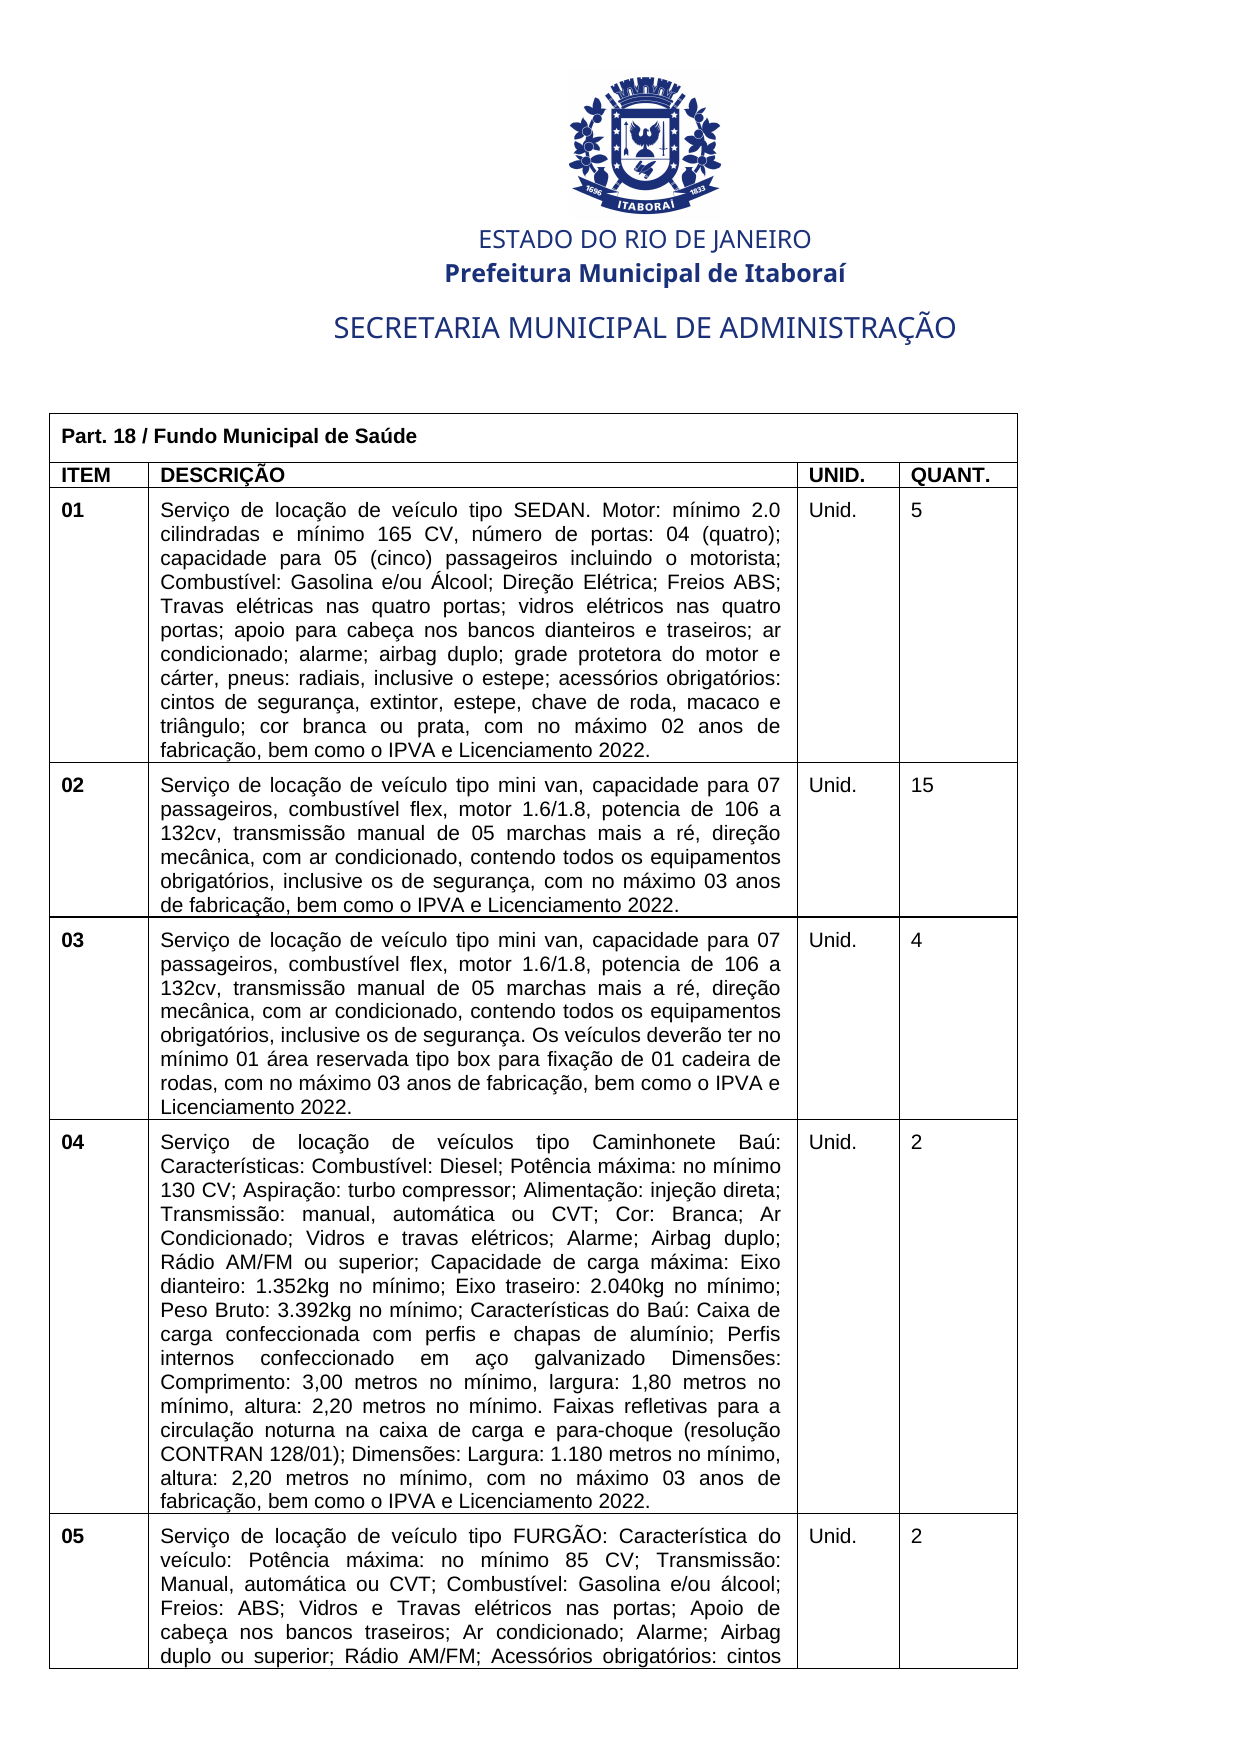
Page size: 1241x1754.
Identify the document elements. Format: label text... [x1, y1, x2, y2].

table_cell 15 [900, 763, 1017, 916]
table_cell Serviço de locação de veículo tipo mini van, capacidade para 07 passageiros, combustível flex, motor 1.6/1.8, potencia de 106 a 132cv, transmissão manual de 05 marchas mais a ré, direção mecânica, com ar condicionado, contendo todos os equipamentos obrigatórios, inclusive os de segurança. Os veículos deverão ter no mínimo 01 área reservada tipo box para fixação de 01 cadeira de rodas, com no máximo 03 anos de fabricação, bem como o IPVA e Licenciamento 2022. [149, 918, 797, 1119]
table_cell DESCRIÇÃO [149, 463, 797, 487]
table_cell Unid. [798, 1514, 899, 1668]
table_cell Serviço de locação de veículo tipo SEDAN. Motor: mínimo 2.0 cilindradas e mínimo 165 CV, número de portas: 04 (quatro); capacidade para 05 (cinco) passageiros incluindo o motorista; Combustível: Gasolina e/ou Álcool; Direção Elétrica; Freios ABS; Travas elétricas nas quatro portas; vidros elétricos nas quatro portas; apoio para cabeça nos bancos dianteiros e traseiros; ar condicionado; alarme; airbag duplo; grade protetora do motor e cárter, pneus: radiais, inclusive o estepe; acessórios obrigatórios: cintos de segurança, extintor, estepe, chave de roda, macaco e triângulo; cor branca ou prata, com no máximo 02 anos de fabricação, bem como o IPVA e Licenciamento 2022. [149, 488, 797, 762]
table_cell Unid. [798, 488, 899, 762]
table_cell 4 [900, 918, 1017, 1119]
picture [568, 69, 722, 222]
table_cell Serviço de locação de veículos tipo Caminhonete Baú: Características: Combustível: Diesel; Potência máxima: no mínimo 130 CV; Aspiração: turbo compressor; Alimentação: injeção direta; Transmissão: manual, automática ou CVT; Cor: Branca; Ar Condicionado; Vidros e travas elétricos; Alarme; Airbag duplo; Rádio AM/FM ou superior; Capacidade de carga máxima: Eixo dianteiro: 1.352kg no mínimo; Eixo traseiro: 2.040kg no mínimo; Peso Bruto: 3.392kg no mínimo; Características do Baú: Caixa de carga confeccionada com perfis e chapas de alumínio; Perfis internos confeccionado em aço galvanizado Dimensões: Comprimento: 3,00 metros no mínimo, largura: 1,80 metros no mínimo, altura: 2,20 metros no mínimo. Faixas refletivas para a circulação noturna na caixa de carga e para-choque (resolução CONTRAN 128/01); Dimensões: Largura: 1.180 metros no mínimo, altura: 2,20 metros no mínimo, com no máximo 03 anos de fabricação, bem como o IPVA e Licenciamento 2022. [149, 1120, 797, 1513]
table_cell 2 [900, 1120, 1017, 1513]
table_cell Serviço de locação de veículo tipo mini van, capacidade para 07 passageiros, combustível flex, motor 1.6/1.8, potencia de 106 a 132cv, transmissão manual de 05 marchas mais a ré, direção mecânica, com ar condicionado, contendo todos os equipamentos obrigatórios, inclusive os de segurança, com no máximo 03 anos de fabricação, bem como o IPVA e Licenciamento 2022. [149, 763, 797, 916]
table_cell Unid. [798, 1120, 899, 1513]
table_cell UNID. [798, 463, 899, 487]
table_cell 2 [900, 1514, 1017, 1668]
table_cell ITEM [50, 463, 148, 487]
table_cell Unid. [798, 763, 899, 916]
table_cell 02 [50, 763, 148, 916]
table_cell QUANT. [900, 463, 1017, 487]
table_cell 03 [50, 918, 148, 1119]
table_cell 05 [50, 1514, 148, 1668]
table_cell 01 [50, 488, 148, 762]
table_header Part. 18 / Fundo Municipal de Saúde [50, 414, 1017, 462]
table_cell 5 [900, 488, 1017, 762]
table_cell Unid. [798, 918, 899, 1119]
table_cell 04 [50, 1120, 148, 1513]
